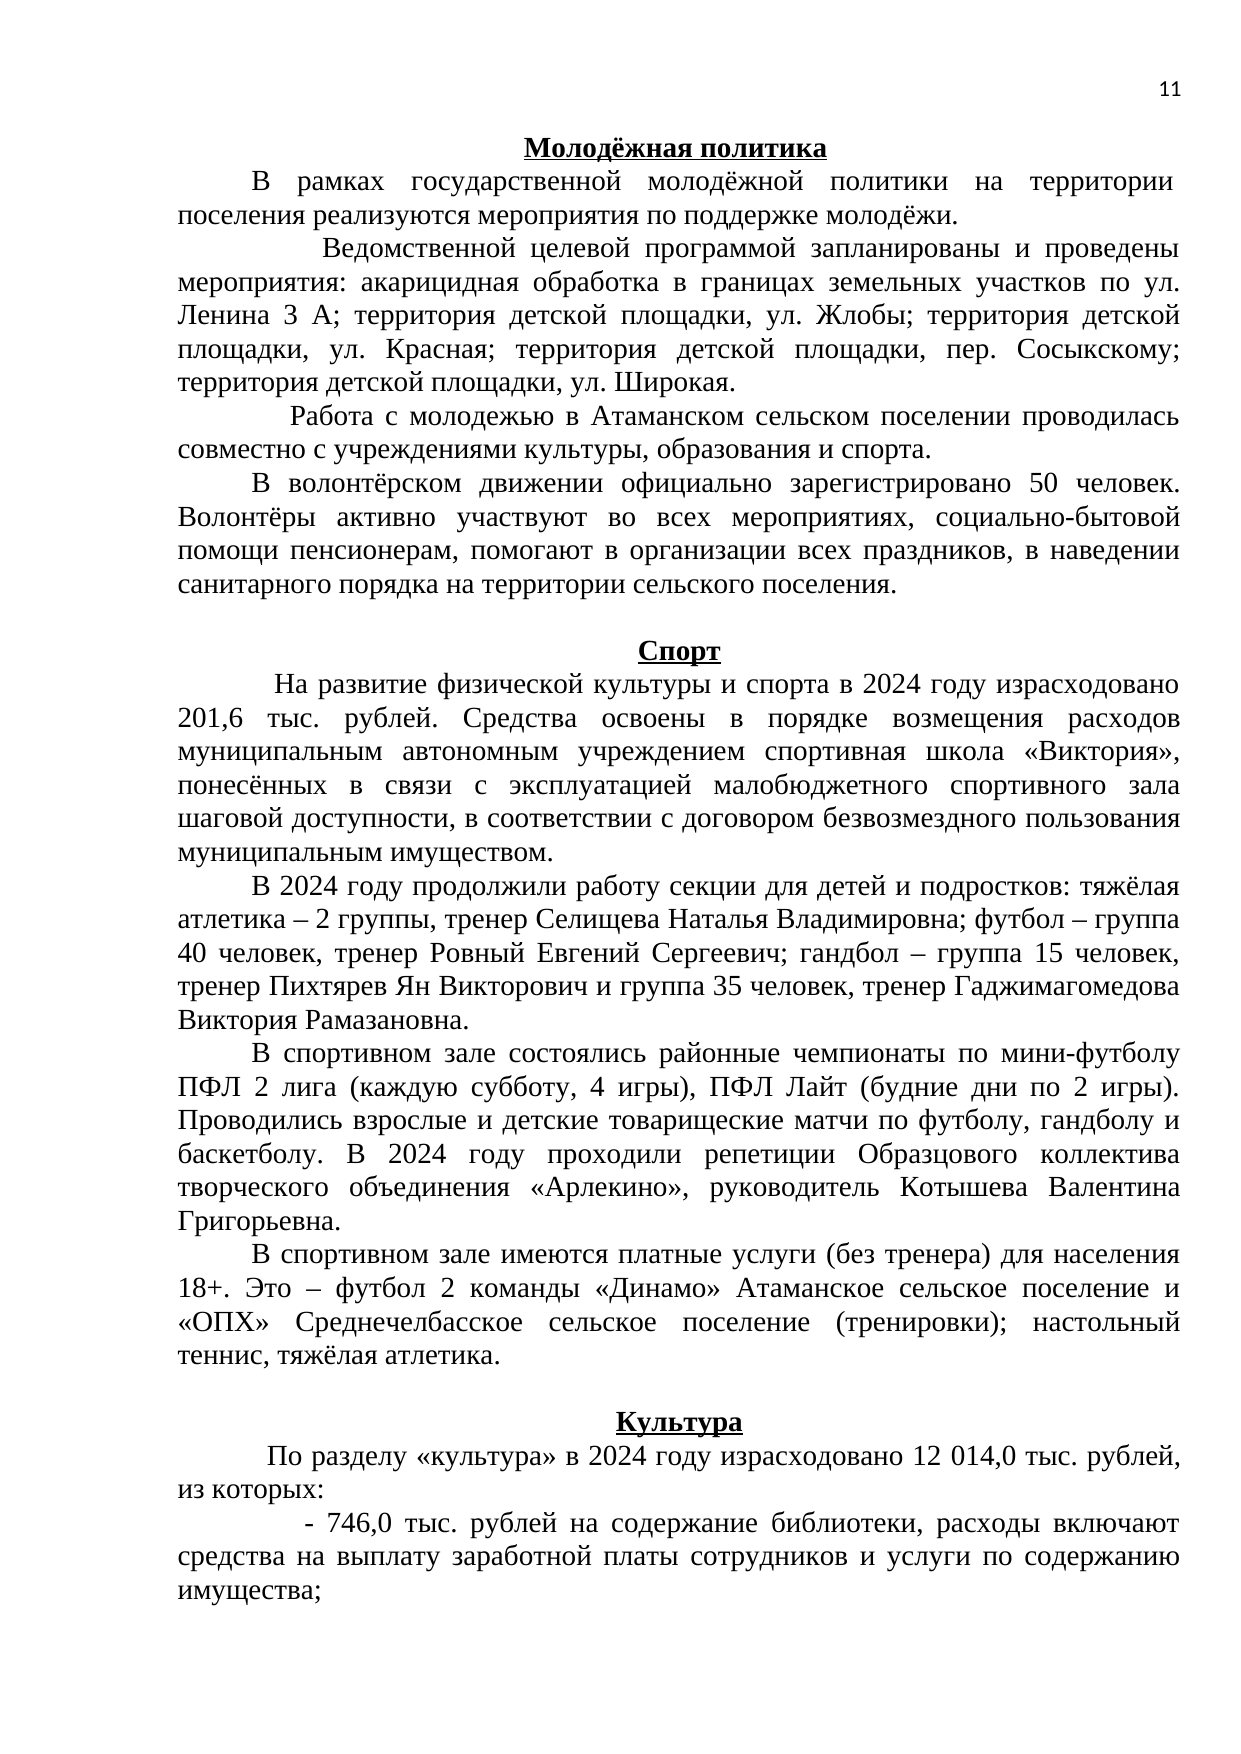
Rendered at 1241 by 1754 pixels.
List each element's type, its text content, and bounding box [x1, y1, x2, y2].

text На развитие физической культуры и спорта в 2024 году израсходовано 201,6 тыс. рублей. Средства освоены в порядке возмещения расходов муниципальным автономным учреждением спортивная школа «Виктория», понесённых в связи с эксплуатацией малобюджетного спортивного зала шаговой доступности, в соответствии с договором безвозмездного пользования муниципальным имуществом. [177, 666, 1181, 868]
text В спортивном зале состоялись районные чемпионаты по мини-футболу ПФЛ 2 лига (каждую субботу, 4 игры), ПФЛ Лайт (будние дни по 2 игры). Проводились взрослые и детские товарищеские матчи по футболу, гандболу и баскетболу. В 2024 году проходили репетиции Образцового коллектива творческого объединения «Арлекино», руководитель Котышева Валентина Григорьевна. [177, 1035, 1181, 1237]
text В волонтёрском движении официально зарегистрировано 50 человек. Волонтёры активно участвуют во всех мероприятиях, социально-бытовой помощи пенсионерам, помогают в организации всех праздников, в наведении санитарного порядка на территории сельского поселения. [177, 465, 1181, 599]
text Спорт [177, 633, 1181, 666]
text По разделу «культура» в 2024 году израсходовано 12 014,0 тыс. рублей, из которых: [177, 1438, 1181, 1505]
text Работа с молодежью в Атаманском сельском поселении проводилась совместно с учреждениями культуры, образования и спорта. [177, 398, 1181, 465]
text В 2024 году продолжили работу секции для детей и подростков: тяжёлая атлетика – 2 группы, тренер Селищева Наталья Владимировна; футбол – группа 40 человек, тренер Ровный Евгений Сергеевич; гандбол – группа 15 человек, тренер Пихтярев Ян Викторович и группа 35 человек, тренер Гаджимагомедова Виктория Рамазановна. [177, 868, 1181, 1035]
text Ведомственной целевой программой запланированы и проведены мероприятия: акарицидная обработка в границах земельных участков по ул. Ленина 3 А; территория детской площадки, ул. Жлобы; территория детской площадки, ул. Красная; территория детской площадки, пер. Сосыкскому; территория детской площадки, ул. Широкая. [177, 230, 1181, 398]
text В рамках государственной молодёжной политики на территории поселения реализуются мероприятия по поддержке молодёжи. [177, 163, 1174, 230]
text В спортивном зале имеются платные услуги (без тренера) для населения 18+. Это – футбол 2 команды «Динамо» Атаманское сельское поселение и «ОПХ» Среднечелбасское сельское поселение (тренировки); настольный теннис, тяжёлая атлетика. [177, 1237, 1181, 1371]
text Культура [177, 1404, 1181, 1438]
text - 746,0 тыс. рублей на содержание библиотеки, расходы включают средства на выплату заработной платы сотрудников и услуги по содержанию имущества; [177, 1505, 1181, 1606]
text Молодёжная политика [177, 130, 1174, 163]
